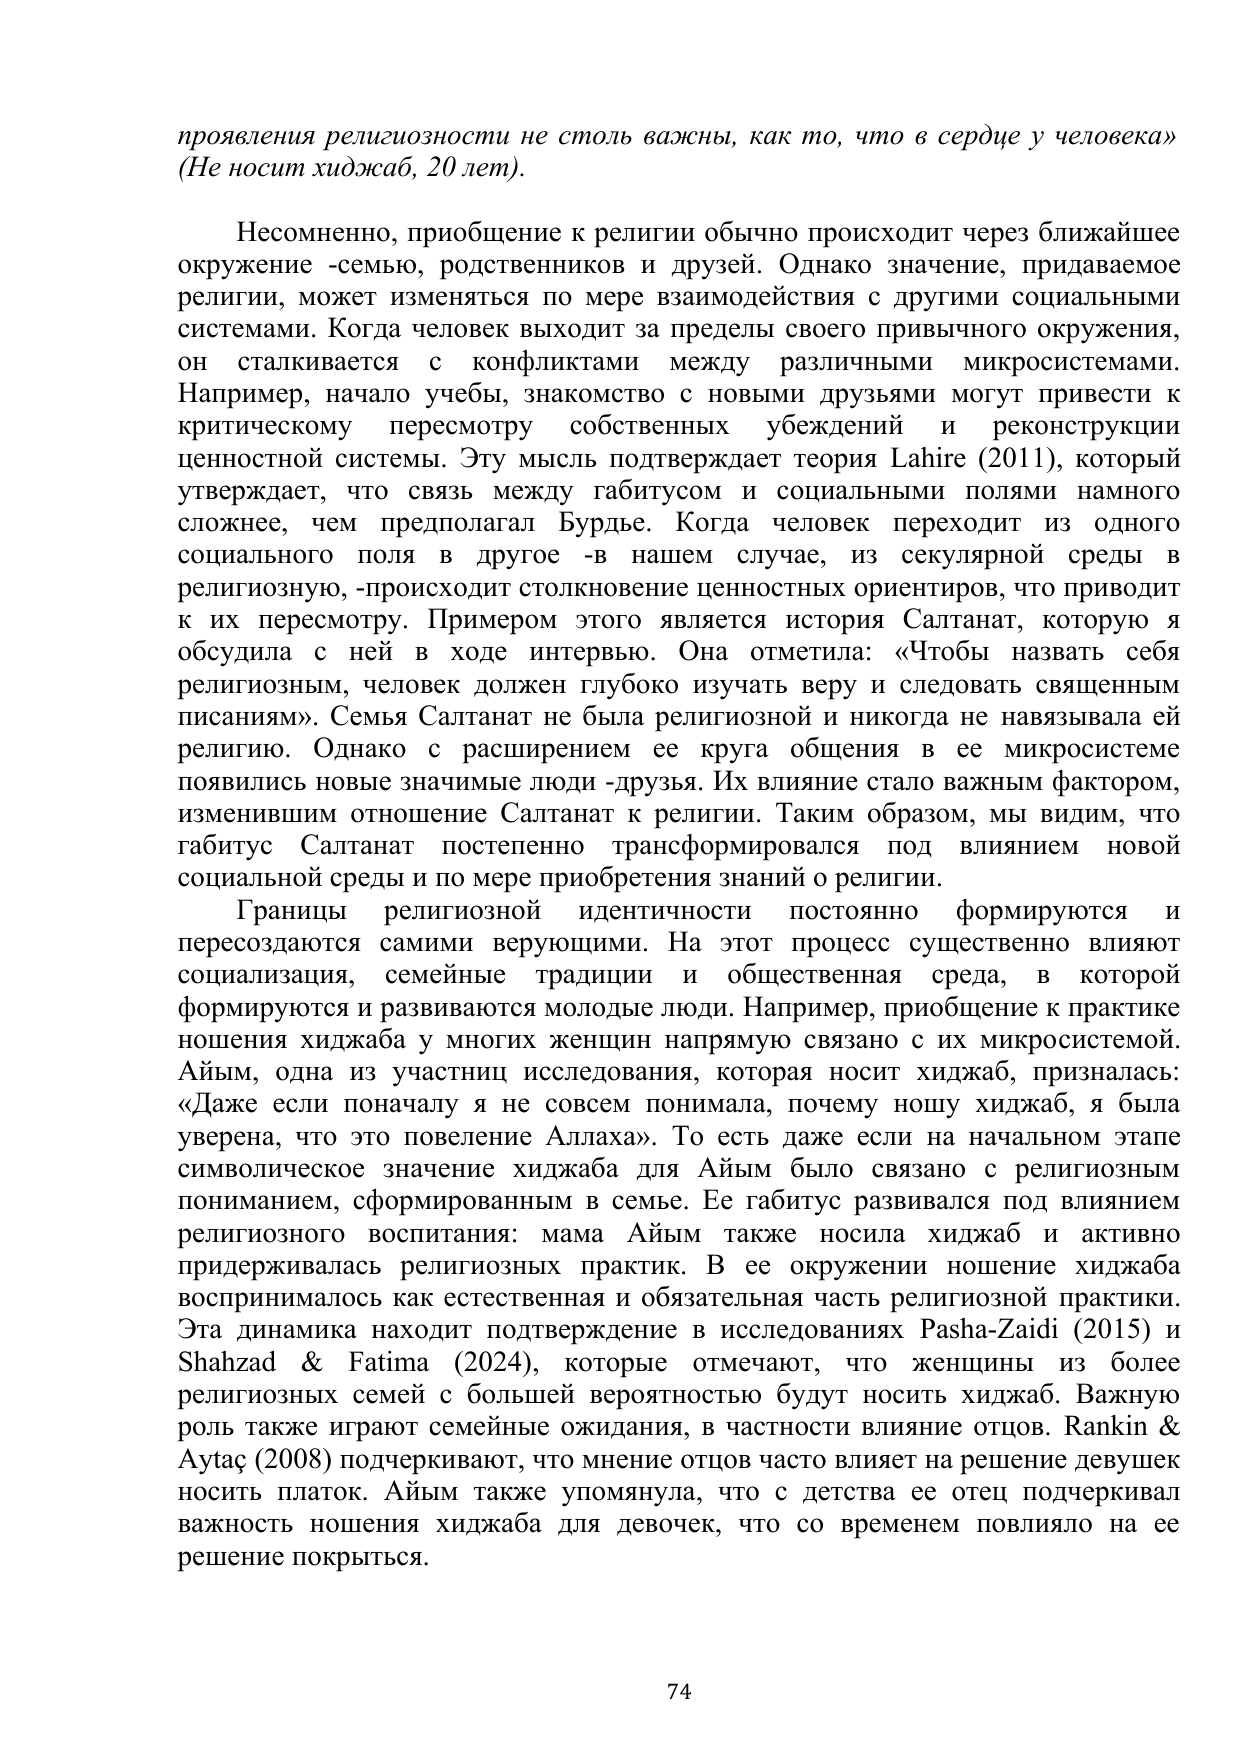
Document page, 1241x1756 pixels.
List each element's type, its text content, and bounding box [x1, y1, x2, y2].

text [177, 118, 1181, 183]
text Границы религиозной идентичности постоянно формируются и пересоздаются самими верующими. На этот процесс существенно влияют социализация, семейные традиции и общественная среда, в которой формируются и развиваются молодые люди. Например, приобщение к практике ношения хиджаба у многих женщин напрямую связано с их микросистемой. Айым, одна из участниц исследования, которая носит хиджаб, призналась: «Даже если поначалу я не совсем понимала, почему ношу хиджаб, я была уверена, что это повеление Аллаха». То есть даже если на начальном этапе символическое значение хиджаба для Айым было связано с религиозным пониманием, сформированным в семье. Ее габитус развивался под влиянием религиозного воспитания: мама Айым также носила хиджаб и активно придерживалась религиозных практик. В ее окружении ношение хиджаба воспринималось как естественная и обязательная часть религиозной практики. Эта динамика находит подтверждение в исследованиях и , которые отмечают, что женщины из более религиозных семей с большей вероятностью будут носить хиджаб. Важную роль также играют семейные ожидания, в частности влияние отцов. подчеркивают, что мнение отцов часто влияет на решение девушек носить платок. Айым также упомянула, что с детства ее отец подчеркивал важность ношения хиджаба для девочек, что со временем повлияло на ее решение покрыться. [177, 893, 1181, 1571]
text Несомненно, приобщение к религии обычно происходит через ближайшее окружение -семью, родственников и друзей. Однако значение, придаваемое религии, может изменяться по мере взаимодействия с другими социальными системами. Когда человек выходит за пределы своего привычного окружения, он сталкивается с конфликтами между различными микросистемами. Например, начало учебы, знакомство с новыми друзьями могут привести к критическому пересмотру собственных убеждений и реконструкции ценностной системы. Эту мысль подтверждает теория , который утверждает, что связь между габитусом и социальными полями намного сложнее, чем предполагал Бурдье. Когда человек переходит из одного социального поля в другое -в нашем случае, из секулярной среды в религиозную, -происходит столкновение ценностных ориентиров, что приводит к их пересмотру. Примером этого является история Салтанат, которую я обсудила с ней в ходе интервью. Она отметила: «Чтобы назвать себя религиозным, человек должен глубоко изучать веру и следовать священным писаниям». Семья Салтанат не была религиозной и никогда не навязывала ей религию. Однако с расширением ее круга общения в ее микросистеме появились новые значимые люди -друзья. Их влияние стало важным фактором, изменившим отношение Салтанат к религии. Таким образом, мы видим, что габитус Салтанат постепенно трансформировался под влиянием новой социальной среды и по мере приобретения знаний о религии. [177, 215, 1181, 893]
